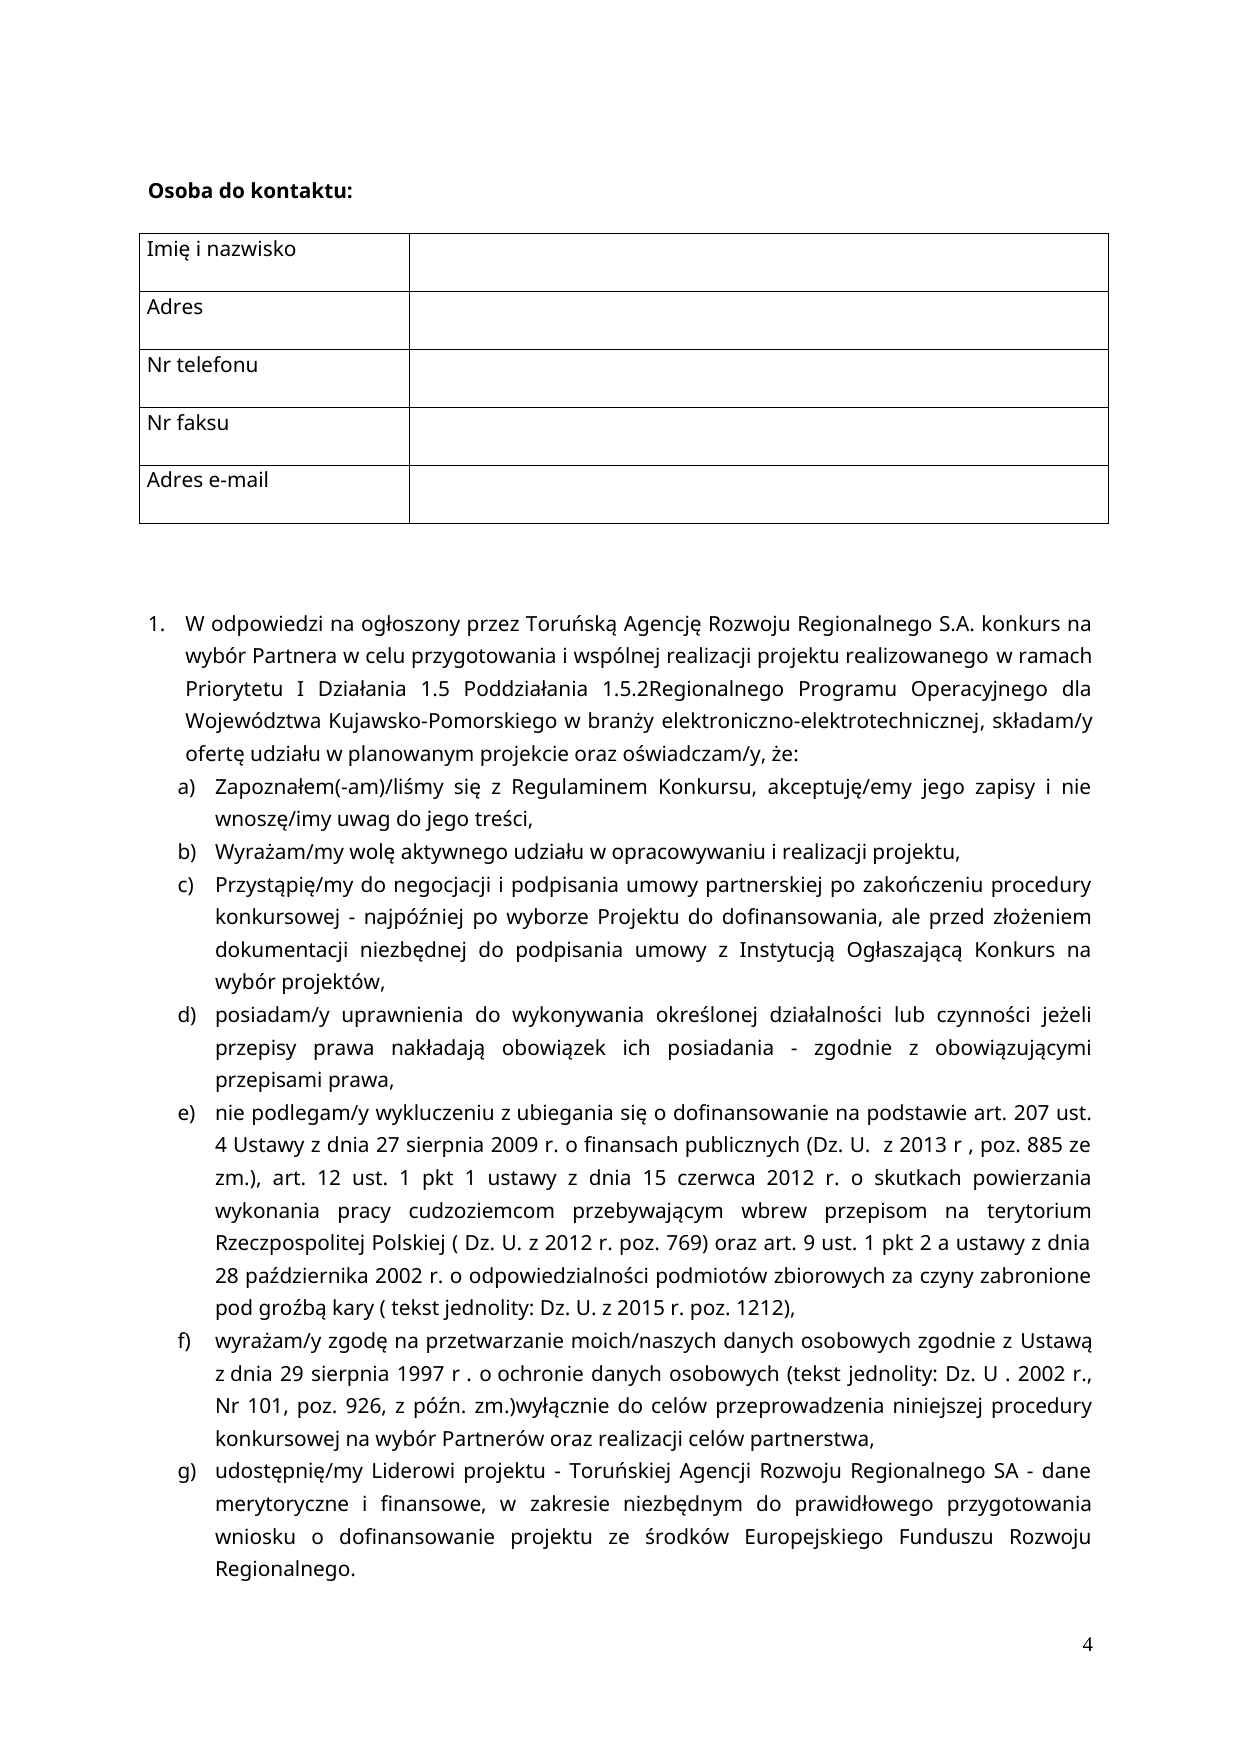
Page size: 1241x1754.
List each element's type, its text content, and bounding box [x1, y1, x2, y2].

list udostępnię/my Liderowi projektu - Toruńskiej Agencji Rozwoju Regionalnego SA - dane merytoryczne i finansowe, w zakresie niezbędnym do prawidłowego przygotowania wniosku o dofinansowanie projektu ze środków Europejskiego Funduszu Rozwoju Regionalnego. [177, 1457, 1093, 1583]
table_header [410, 234, 1108, 291]
list posiadam/y uprawnienia do wykonywania określonej działalności lub czynności jeżeli przepisy prawa nakładają obowiązek ich posiadania - zgodnie z obowiązującymi przepisami prawa, [177, 1000, 1093, 1094]
list wyrażam/y zgodę na przetwarzanie moich/naszych danych osobowych zgodnie z Ustawą z dnia 29 sierpnia 1997 r . o ochronie danych osobowych (tekst jednolity: Dz. U . 2002 r., Nr 101, poz. 926, z późn. zm.)wyłącznie do celów przeprowadzenia niniejszej procedury konkursowej na wybór Partnerów oraz realizacji celów partnerstwa, [177, 1326, 1093, 1452]
table_cell [410, 466, 1108, 522]
list Zapoznałem(-am)/liśmy się z Regulaminem Konkursu, akceptuję/emy jego zapisy i nie wnoszę/imy uwag do jego treści, [177, 772, 1093, 833]
list Wyrażam/my wolę aktywnego udziału w opracowywaniu i realizacji projektu, [177, 837, 1093, 866]
table_cell Nr faksu [140, 408, 409, 464]
table_header Imię i nazwisko [140, 234, 409, 291]
table_cell Nr telefonu [140, 350, 409, 407]
list W odpowiedzi na ogłoszony przez Toruńską Agencję Rozwoju Regionalnego S.A. konkurs na wybór Partnera w celu przygotowania i wspólnej realizacji projektu realizowanego w ramach Priorytetu I Działania 1.5 Poddziałania 1.5.2Regionalnego Programu Operacyjnego dla Województwa Kujawsko-Pomorskiego w branży elektroniczno-elektrotechnicznej, składam/y ofertę udziału w planowanym projekcie oraz oświadczam/y, że: [148, 609, 1093, 768]
table_cell [410, 292, 1108, 349]
table_cell Adres e-mail [140, 466, 409, 522]
list Przystąpię/my do negocjacji i podpisania umowy partnerskiej po zakończeniu procedury konkursowej - najpóźniej po wyborze Projektu do dofinansowania, ale przed złożeniem dokumentacji niezbędnej do podpisania umowy z Instytucją Ogłaszającą Konkurs na wybór projektów, [177, 870, 1093, 996]
table_cell [410, 350, 1108, 407]
list nie podlegam/y wykluczeniu z ubiegania się o dofinansowanie na podstawie art. 207 ust. 4 Ustawy z dnia 27 sierpnia 2009 r. o finansach publicznych (Dz. U. z 2013 r , poz. 885 ze zm.), art. 12 ust. 1 pkt 1 ustawy z dnia 15 czerwca 2012 r. o skutkach powierzania wykonania pracy cudzoziemcom przebywającym wbrew przepisom na terytorium Rzeczpospolitej Polskiej ( Dz. U. z 2012 r. poz. 769) oraz art. 9 ust. 1 pkt 2 a ustawy z dnia 28 października 2002 r. o odpowiedzialności podmiotów zbiorowych za czyny zabronione pod groźbą kary ( tekst jednolity: Dz. U. z 2015 r. poz. 1212), [177, 1098, 1093, 1322]
text Osoba do kontaktu: [148, 176, 1093, 204]
table_cell [410, 408, 1108, 464]
table_cell Adres [140, 292, 409, 349]
